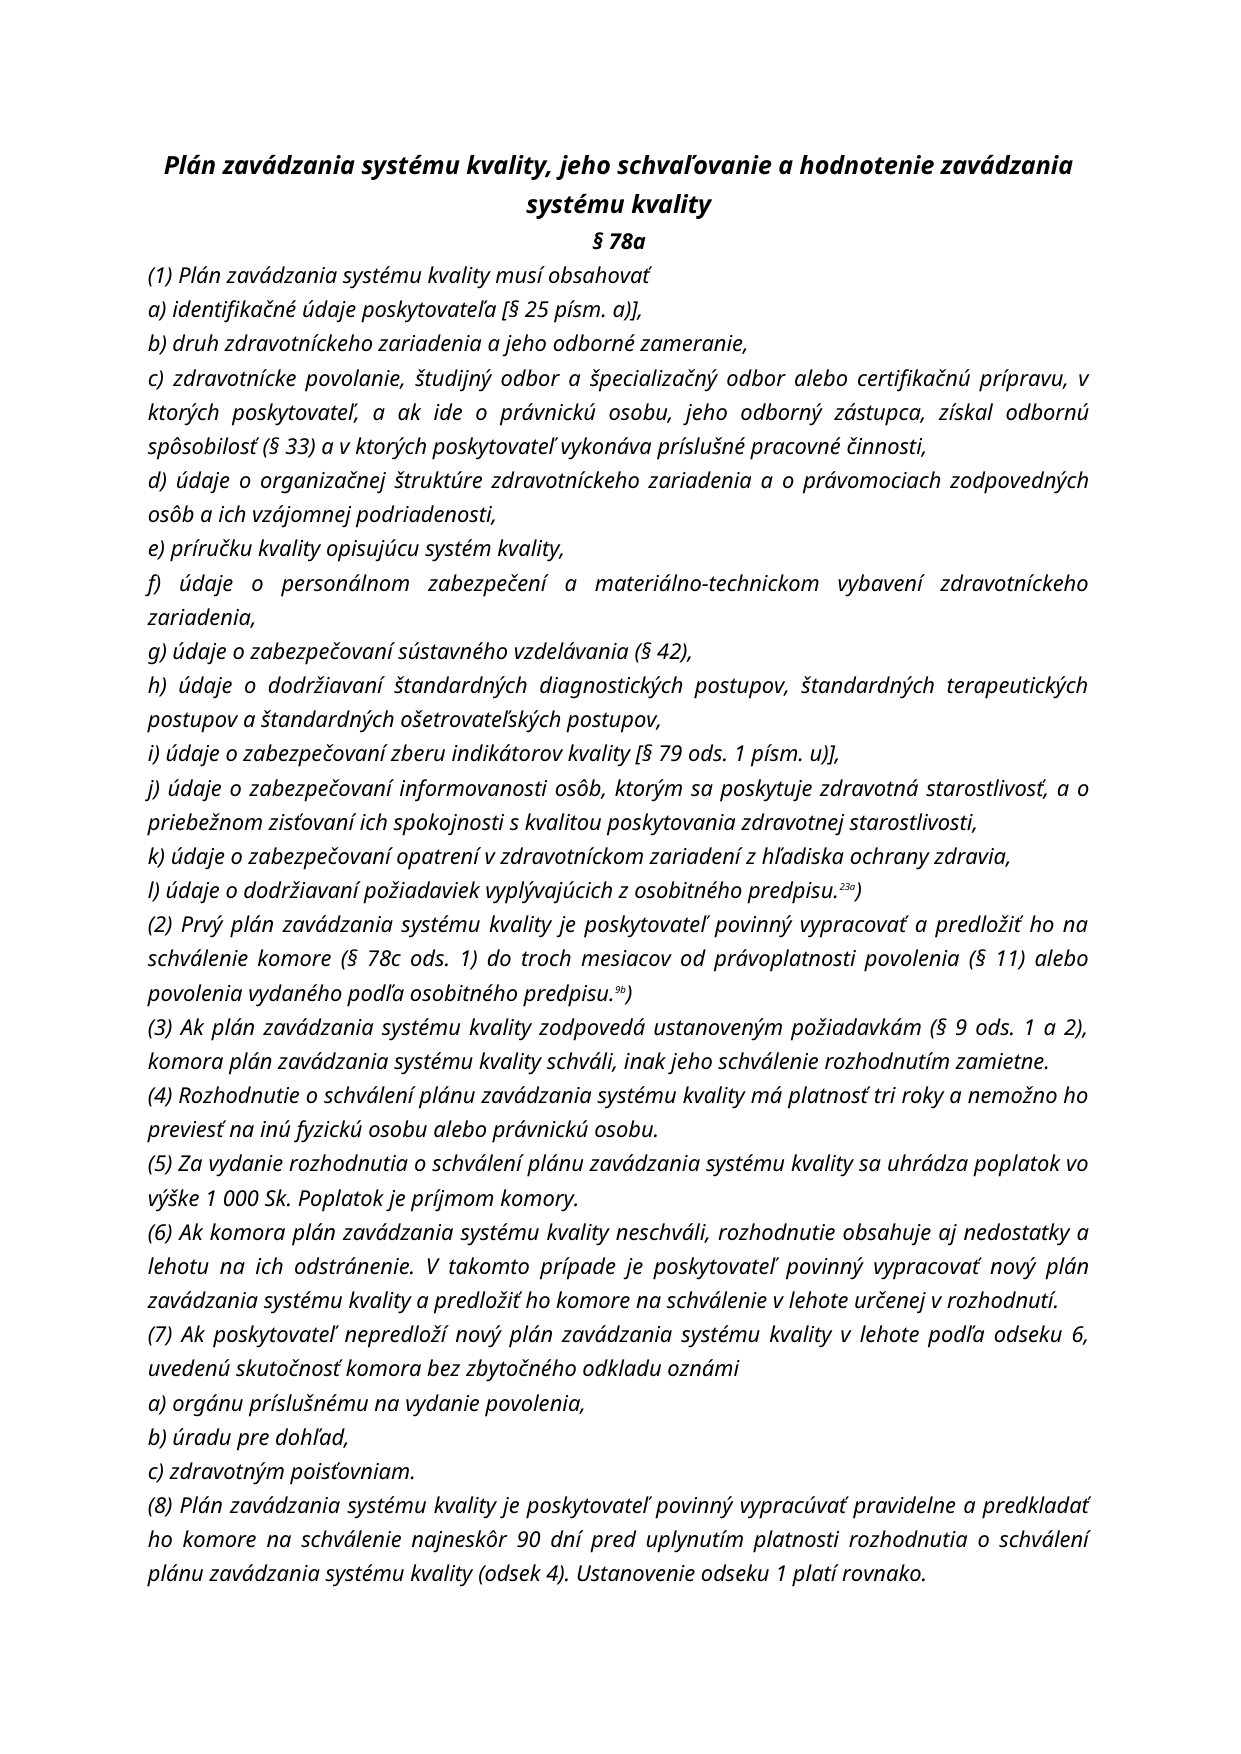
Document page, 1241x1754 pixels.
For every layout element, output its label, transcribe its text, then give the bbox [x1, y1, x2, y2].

text h) údaje o dodržiavaní štandardných diagnostických postupov, štandardných terapeutických postupov a štandardných ošetrovateľských postupov, [148, 670, 1093, 734]
text (7) Ak poskytovateľ nepredloží nový plán zavádzania systému kvality v lehote podľa odseku 6, uvedenú skutočnosť komora bez zbytočného odkladu oznámi [148, 1319, 1093, 1383]
text (5) Za vydanie rozhodnutia o schválení plánu zavádzania systému kvality sa uhrádza poplatok vo výške 1 000 Sk. Poplatok je príjmom komory. [148, 1148, 1093, 1212]
text (4) Rozhodnutie o schválení plánu zavádzania systému kvality má platnosť tri roky a nemožno ho previesť na inú fyzickú osobu alebo právnickú osobu. [148, 1080, 1093, 1144]
text b) úradu pre dohľad, [148, 1422, 1093, 1452]
text a) identifikačné údaje poskytovateľa [§ 25 písm. a)], [148, 294, 1093, 324]
text (3) Ak plán zavádzania systému kvality zodpovedá ustanoveným požiadavkám (§ 9 ods. 1 a 2), komora plán zavádzania systému kvality schváli, inak jeho schválenie rozhodnutím zamietne. [148, 1012, 1093, 1076]
text c) zdravotnícke povolanie, študijný odbor a špecializačný odbor alebo certifikačnú prípravu, v ktorých poskytovateľ, a ak ide o právnickú osobu, jeho odborný zástupca, získal odbornú spôsobilosť (§ 33) a v ktorých poskytovateľ vykonáva príslušné pracovné činnosti, [148, 363, 1093, 461]
text b) druh zdravotníckeho zariadenia a jeho odborné zameranie, [148, 328, 1093, 358]
text (6) Ak komora plán zavádzania systému kvality neschváli, rozhodnutie obsahuje aj nedostatky a lehotu na ich odstránenie. V takomto prípade je poskytovateľ povinný vypracovať nový plán zavádzania systému kvality a predložiť ho komore na schválenie v lehote určenej v rozhodnutí. [148, 1217, 1093, 1315]
text § 78a [148, 226, 1093, 256]
text (2) Prvý plán zavádzania systému kvality je poskytovateľ povinný vypracovať a predložiť ho na schválenie komore (§ 78c ods. 1) do troch mesiacov od právoplatnosti povolenia (§ 11) alebo povolenia vydaného podľa osobitného predpisu.9b) [148, 909, 1093, 1007]
text c) zdravotným poisťovniam. [148, 1456, 1093, 1486]
text d) údaje o organizačnej štruktúre zdravotníckeho zariadenia a o právomociach zodpovedných osôb a ich vzájomnej podriadenosti, [148, 465, 1093, 529]
text Plán zavádzania systému kvality, jeho schvaľovanie a hodnotenie zavádzania systému kvality [148, 148, 1093, 221]
text i) údaje o zabezpečovaní zberu indikátorov kvality [§ 79 ods. 1 písm. u)], [148, 738, 1093, 768]
text l) údaje o dodržiavaní požiadaviek vyplývajúcich z osobitného predpisu.23a) [148, 875, 1093, 905]
text f) údaje o personálnom zabezpečení a materiálno-technickom vybavení zdravotníckeho zariadenia, [148, 568, 1093, 632]
text g) údaje o zabezpečovaní sústavného vzdelávania (§ 42), [148, 636, 1093, 666]
text (8) Plán zavádzania systému kvality je poskytovateľ povinný vypracúvať pravidelne a predkladať ho komore na schválenie najneskôr 90 dní pred uplynutím platnosti rozhodnutia o schválení plánu zavádzania systému kvality (odsek 4). Ustanovenie odseku 1 platí rovnako. [148, 1490, 1093, 1588]
text j) údaje o zabezpečovaní informovanosti osôb, ktorým sa poskytuje zdravotná starostlivosť, a o priebežnom zisťovaní ich spokojnosti s kvalitou poskytovania zdravotnej starostlivosti, [148, 773, 1093, 837]
text a) orgánu príslušnému na vydanie povolenia, [148, 1388, 1093, 1417]
text e) príručku kvality opisujúcu systém kvality, [148, 533, 1093, 563]
text k) údaje o zabezpečovaní opatrení v zdravotníckom zariadení z hľadiska ochrany zdravia, [148, 841, 1093, 871]
text (1) Plán zavádzania systému kvality musí obsahovať [148, 260, 1093, 290]
